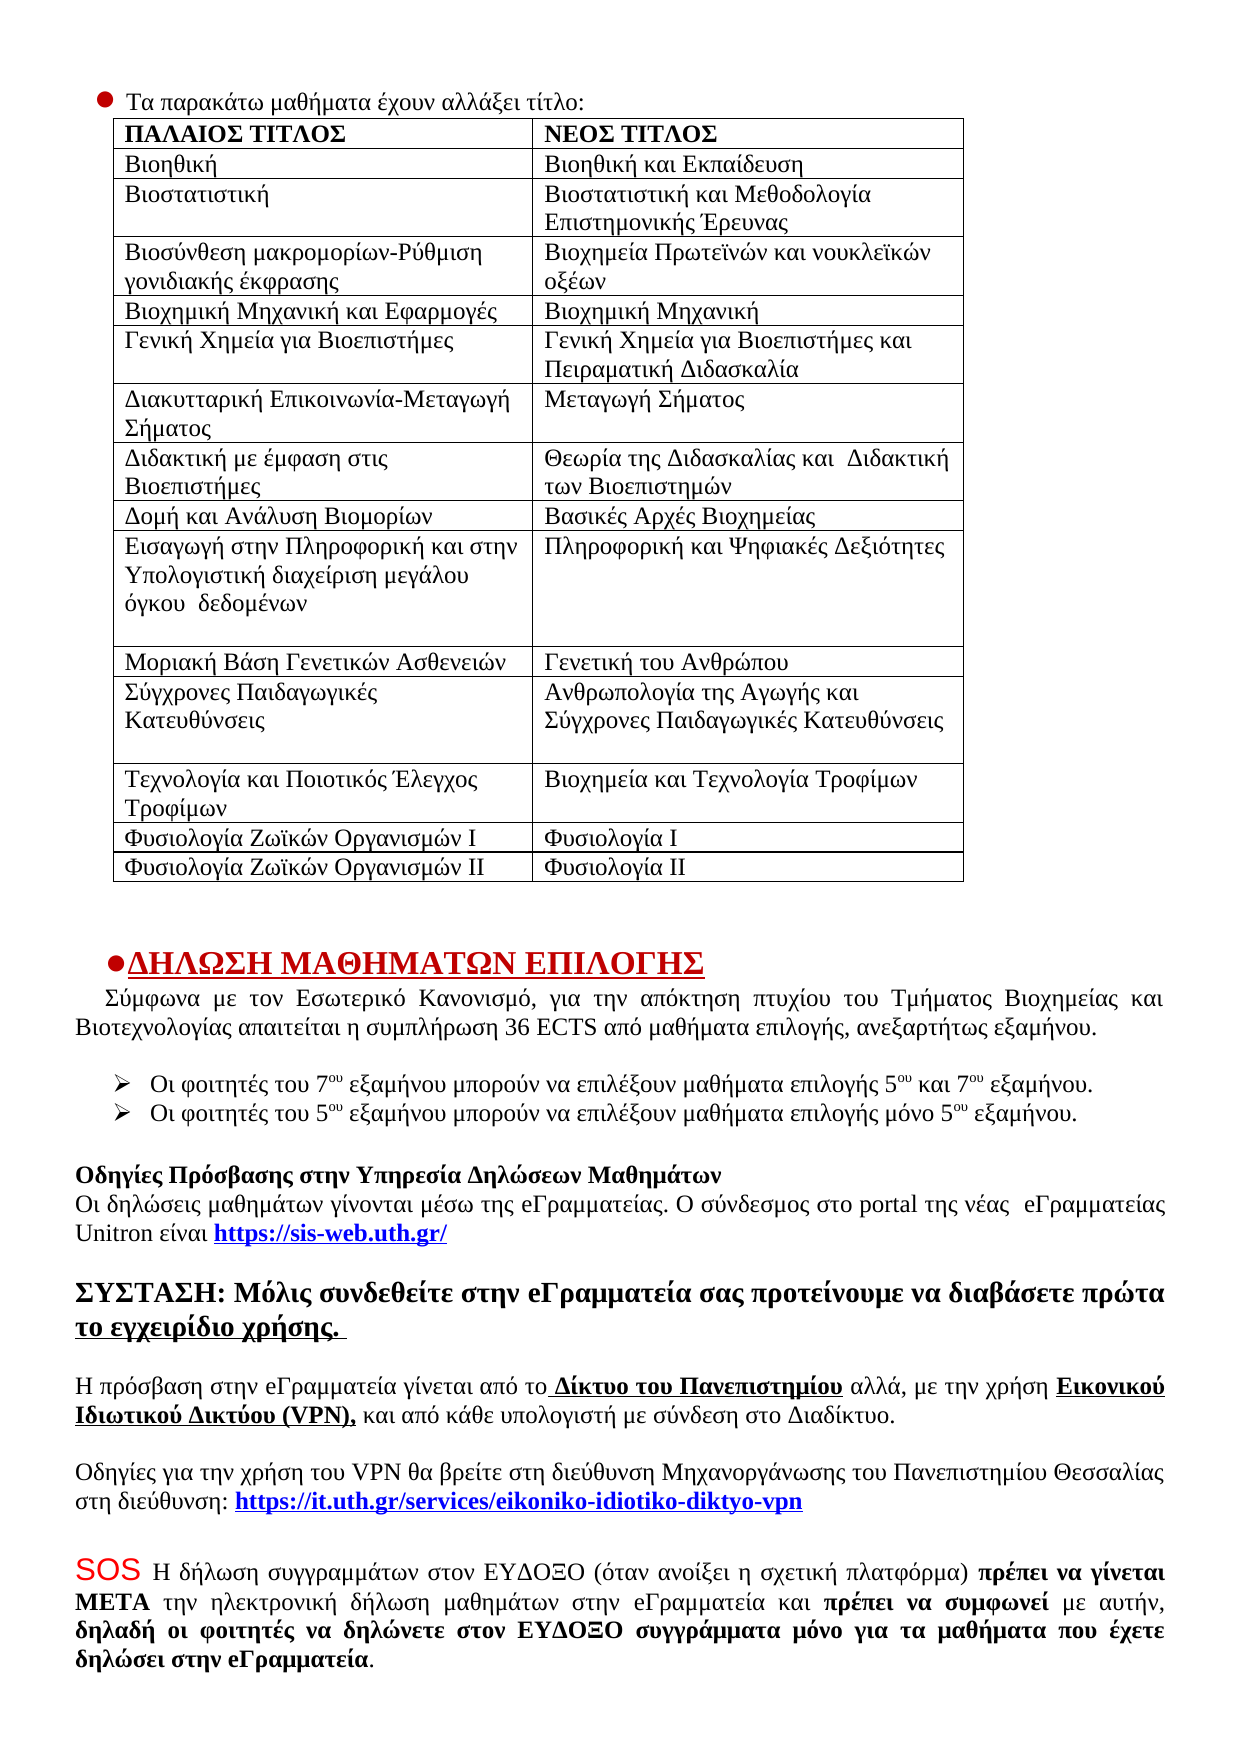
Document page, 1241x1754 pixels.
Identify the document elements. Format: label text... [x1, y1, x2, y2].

table_cell Βασικές Αρχές Βιοχημείας [533, 501, 963, 530]
table_cell Βιοχημεία Πρωτεϊνών και νουκλεϊκών οξέων [533, 237, 963, 295]
text Οι δηλώσεις μαθημάτων γίνονται μέσω της eΓραμματείας. Ο σύνδεσμος στο portal της νέας eΓραμματείας Unitron είναι https://sis-web.uth.gr/ [75, 1189, 1165, 1246]
table_cell Ανθρωπολογία της Αγωγής και Σύγχρονες Παιδαγωγικές Κατευθύνσεις [533, 677, 963, 763]
table_cell Γενική Χημεία για Βιοεπιστήμες [114, 326, 532, 383]
table_cell Φυσιολογία ΙΙ [533, 853, 963, 881]
table_cell Διδακτική με έμφαση στις Βιοεπιστήμες [114, 443, 532, 500]
table_cell Μοριακή Βάση Γενετικών Ασθενειών [114, 647, 532, 676]
table_cell Βιοχημεία και Τεχνολογία Τροφίμων [533, 764, 963, 822]
table_cell Σύγχρονες Παιδαγωγικές Κατευθύνσεις [114, 677, 532, 763]
table_cell Βιοχημική Μηχανική [533, 296, 963, 324]
text ● Τα παρακάτω μαθήματα έχουν αλλάξει τίτλο: [75, 75, 1165, 118]
table_cell Γενική Χημεία για Βιοεπιστήμες και Πειραματική Διδασκαλία [533, 326, 963, 383]
text ●ΔΗΛΩΣΗ ΜΑΘΗΜΑΤΩΝ ΕΠΙΛΟΓΗΣ [104, 940, 1165, 983]
table_cell Πληροφορική και Ψηφιακές Δεξιότητες [533, 531, 963, 646]
text Οδηγίες για την χρήση του VPN θα βρείτε στη διεύθυνση Μηχανοργάνωσης του Πανεπιστημίου Θεσσαλίας στη διεύθυνση: https://it.uth.gr/services/eikoniko-idiotiko-diktyo-vpn [75, 1457, 1165, 1515]
list Οι φοιτητές του 7ου εξαμήνου μπορούν να επιλέξουν μαθήματα επιλογής 5ου και 7ου εξαμήνου. [112, 1069, 1165, 1098]
text SOS Η δήλωση συγγραμμάτων στον ΕΥΔΟΞΟ (όταν ανοίξει η σχετική πλατφόρμα) πρέπει να γίνεται ΜΕΤΑ την ηλεκτρονική δήλωση μαθημάτων στην eΓραμματεία και πρέπει να συμφωνεί με αυτήν, δηλαδή οι φοιτητές να δηλώνετε στον ΕΥΔΟΞΟ συγγράμματα μόνο για τα μαθήματα που έχετε δηλώσει στην eΓραμματεία. [75, 1551, 1165, 1673]
table_header ΝΕΟΣ ΤΙΤΛΟΣ [533, 119, 963, 148]
table_cell Μεταγωγή Σήματος [533, 384, 963, 442]
table_cell Βιοσύνθεση μακρομορίων-Ρύθμιση γονιδιακής έκφρασης [114, 237, 532, 295]
table_cell Βιοηθική [114, 149, 532, 178]
table_cell Θεωρία της Διδασκαλίας και Διδακτική των Βιοεπιστημών [533, 443, 963, 500]
table_cell Βιοστατιστική και Μεθοδολογία Επιστημονικής Έρευνας [533, 179, 963, 236]
table_cell Βιοχημική Μηχανική και Εφαρμογές [114, 296, 532, 324]
table_cell Δομή και Ανάλυση Βιομορίων [114, 501, 532, 530]
list Οι φοιτητές του 5ου εξαμήνου μπορούν να επιλέξουν μαθήματα επιλογής μόνο 5ου εξαμήνου. [112, 1098, 1165, 1127]
table_cell Βιοηθική και Εκπαίδευση [533, 149, 963, 178]
text Οδηγίες Πρόσβασης στην Υπηρεσία Δηλώσεων Μαθημάτων [75, 1160, 1165, 1189]
table_cell Γενετική του Ανθρώπου [533, 647, 963, 676]
table_cell Τεχνολογία και Ποιοτικός Έλεγχος Τροφίμων [114, 764, 532, 822]
table_cell Φυσιολογία Ζωϊκών Οργανισμών Ι [114, 823, 532, 851]
text Η πρόσβαση στην eΓραμματεία γίνεται από το Δίκτυο του Πανεπιστημίου αλλά, με την χρήση Εικονικού Ιδιωτικού Δικτύου (VPN), και από κάθε υπολογιστή με σύνδεση στο Διαδίκτυο. [75, 1371, 1165, 1428]
table_cell Διακυτταρική Επικοινωνία-Μεταγωγή Σήματος [114, 384, 532, 442]
table_header ΠΑΛAΙΟΣ ΤΙΤΛΟΣ [114, 119, 532, 148]
table_cell Βιοστατιστική [114, 179, 532, 236]
table_cell Φυσιολογία Ζωϊκών Οργανισμών ΙΙ [114, 853, 532, 881]
text ΣΥΣΤΑΣΗ: Μόλις συνδεθείτε στην eΓραμματεία σας προτείνουμε να διαβάσετε πρώτα το εγχειρίδιο χρήσης. [75, 1275, 1165, 1342]
text Σύμφωνα με τον Εσωτερικό Κανονισμό, για την απόκτηση πτυχίου του Τμήματος Βιοχημείας και Βιοτεχνολογίας απαιτείται η συμπλήρωση 36 ECTS από μαθήματα επιλογής, ανεξαρτήτως εξαμήνου. [75, 983, 1165, 1040]
table_cell Εισαγωγή στην Πληροφορική και στην Υπολογιστική διαχείριση μεγάλου όγκου δεδομένων [114, 531, 532, 646]
table_cell Φυσιολογία Ι [533, 823, 963, 851]
